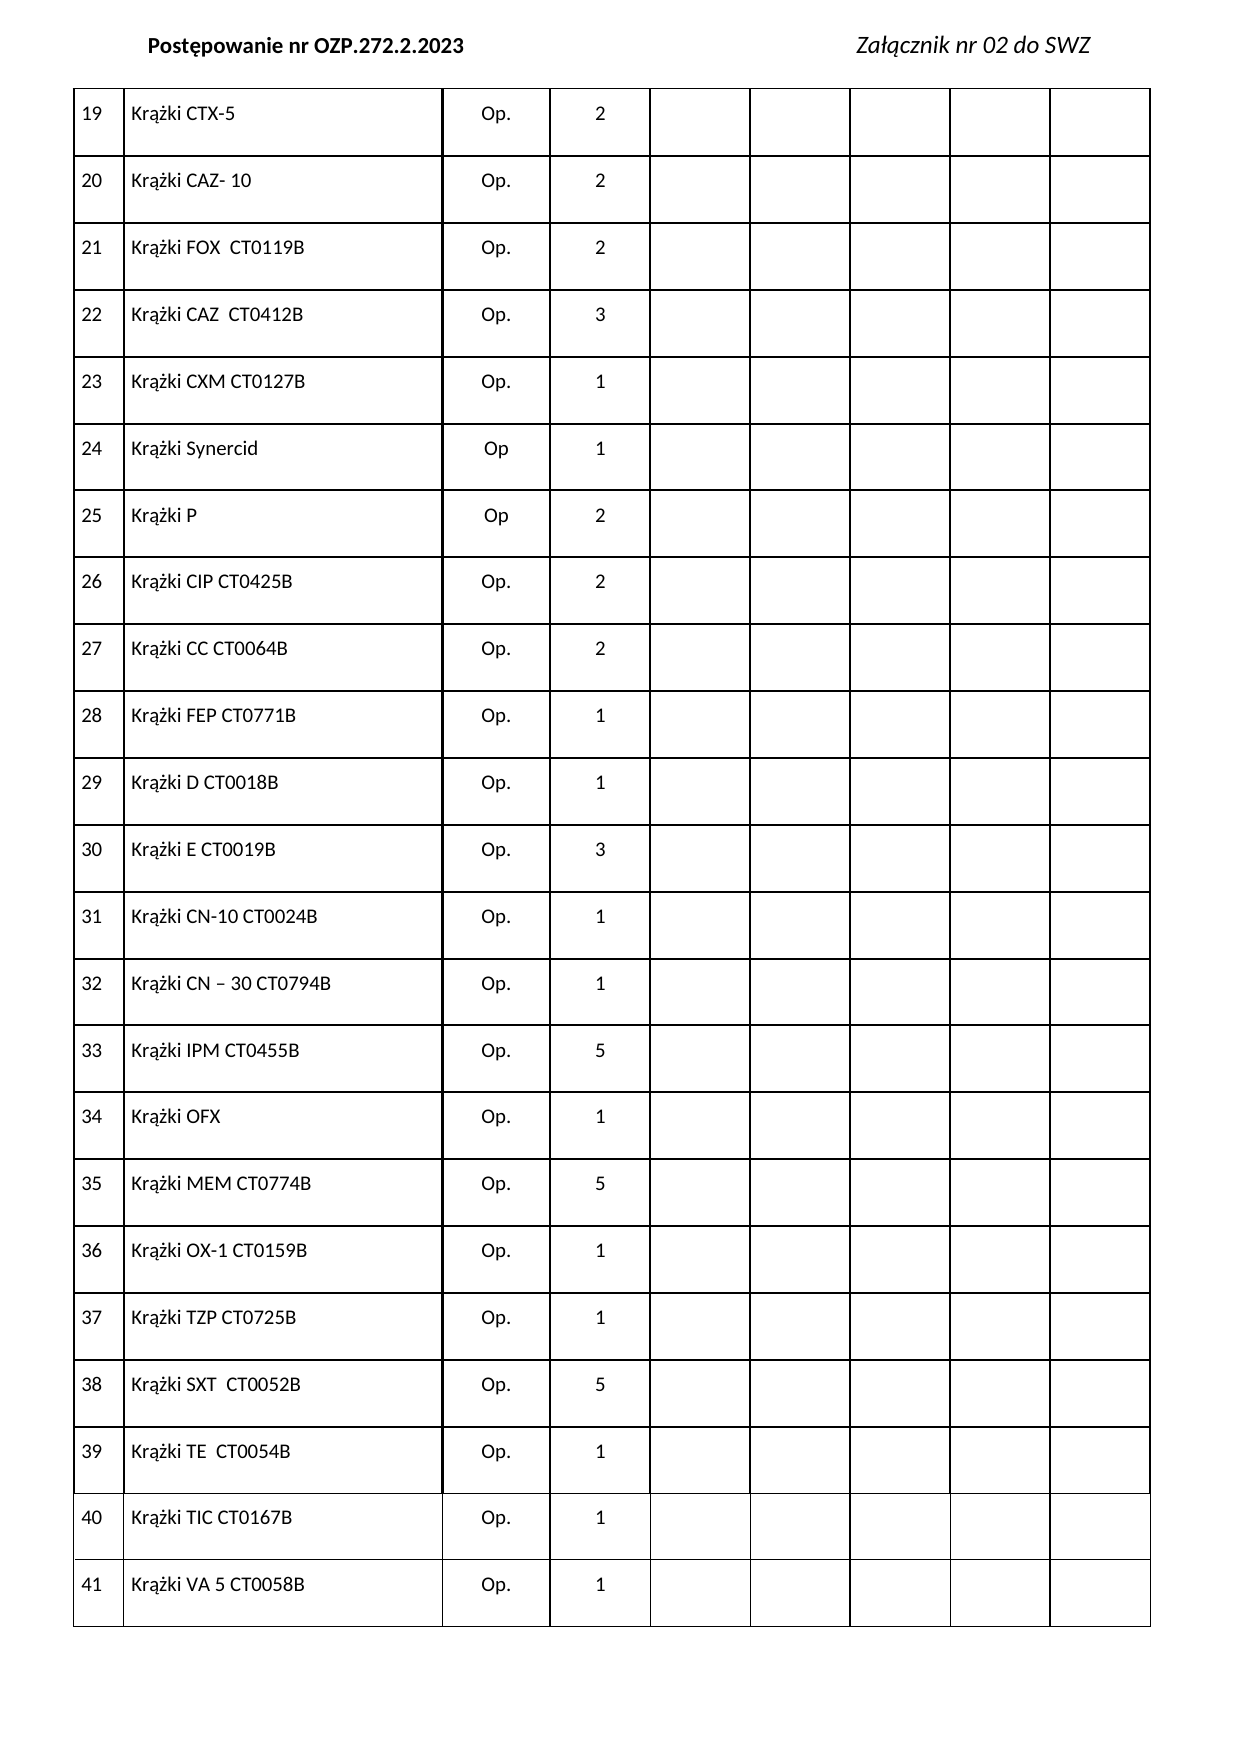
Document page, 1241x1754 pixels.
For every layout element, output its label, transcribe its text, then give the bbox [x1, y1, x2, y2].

table_cell [651, 1494, 750, 1559]
table_cell 28 [75, 692, 123, 757]
table_cell [1051, 558, 1149, 623]
table_cell Krążki CIP CT0425B [125, 558, 441, 623]
table_cell [851, 826, 949, 891]
table_cell [751, 358, 849, 422]
table_cell Op. [444, 1428, 549, 1492]
table_cell [851, 893, 949, 957]
table_cell 2 [551, 491, 649, 556]
table_cell 1 [551, 1227, 649, 1292]
table_cell [751, 1294, 849, 1359]
table_cell 1 [551, 893, 649, 957]
table_cell [751, 425, 849, 489]
table_cell [651, 491, 749, 556]
table_cell [851, 1428, 949, 1492]
table_cell Op. [444, 625, 549, 690]
table_cell [751, 291, 849, 356]
table_cell Krążki IPM CT0455B [125, 1026, 441, 1091]
table_cell Op. [444, 1026, 549, 1091]
table_cell [951, 358, 1049, 422]
table_cell [751, 759, 849, 824]
table_cell [851, 1560, 950, 1626]
table_cell [951, 291, 1049, 356]
table_cell Krążki TE CT0054B [125, 1428, 441, 1492]
table_cell 21 [75, 224, 123, 289]
table_cell [751, 1428, 849, 1492]
table_cell [1051, 1026, 1149, 1091]
table_cell 37 [75, 1294, 123, 1359]
table_cell [951, 826, 1049, 891]
table_cell Krążki CAZ CT0412B [125, 291, 441, 356]
table_cell [651, 291, 749, 356]
table_cell 23 [75, 358, 123, 422]
table_cell [851, 1093, 949, 1158]
table_cell 1 [551, 1428, 649, 1492]
table_cell [851, 491, 949, 556]
table_cell [1051, 960, 1149, 1024]
table_cell [1051, 759, 1149, 824]
table_cell [651, 1560, 750, 1626]
table_cell [1051, 1093, 1149, 1158]
table_cell [651, 358, 749, 422]
table_cell [851, 1026, 949, 1091]
table_cell [951, 1227, 1049, 1292]
table_cell 34 [75, 1093, 123, 1158]
table_cell [751, 1160, 849, 1225]
table_cell [951, 625, 1049, 690]
table_cell [851, 1160, 949, 1225]
table_cell [1051, 358, 1149, 422]
table_cell [651, 224, 749, 289]
table_cell Krążki CN-10 CT0024B [125, 893, 441, 957]
table_cell Krążki P [125, 491, 441, 556]
table_cell [751, 692, 849, 757]
table_cell [751, 960, 849, 1024]
table_cell [951, 558, 1049, 623]
table_cell 27 [75, 625, 123, 690]
table_cell Op. [444, 759, 549, 824]
table_cell [651, 89, 749, 155]
table_cell 3 [551, 826, 649, 891]
table_cell [951, 425, 1049, 489]
table_cell [751, 1093, 849, 1158]
table_cell Krążki OFX [125, 1093, 441, 1158]
table_cell 24 [75, 425, 123, 489]
table_cell Krążki CAZ- 10 [125, 157, 441, 222]
table_cell 1 [551, 692, 649, 757]
table_cell Op [444, 425, 549, 489]
table_cell [951, 1294, 1049, 1359]
table_cell [651, 558, 749, 623]
table_cell 2 [551, 558, 649, 623]
table_cell [1051, 1361, 1149, 1426]
table_cell 1 [551, 358, 649, 422]
table_cell Op. [443, 1494, 549, 1559]
table_cell [1051, 1560, 1150, 1626]
table_cell [751, 1026, 849, 1091]
table_cell [651, 1026, 749, 1091]
table_cell 5 [551, 1361, 649, 1426]
table_cell [751, 1494, 849, 1559]
table_cell [751, 1227, 849, 1292]
table_cell 36 [75, 1227, 123, 1292]
table_cell [851, 759, 949, 824]
table_cell 22 [75, 291, 123, 356]
table_cell 1 [551, 960, 649, 1024]
table_cell [651, 960, 749, 1024]
table_cell 5 [551, 1160, 649, 1225]
table_cell Op. [444, 893, 549, 957]
table_cell [751, 89, 849, 155]
table_cell [851, 1494, 950, 1559]
table_cell [951, 1428, 1049, 1492]
table_cell [751, 558, 849, 623]
table_cell [1051, 157, 1149, 222]
table_cell Op. [444, 1093, 549, 1158]
table_cell [851, 89, 949, 155]
table_cell 35 [75, 1160, 123, 1225]
table_cell [1051, 224, 1149, 289]
table_cell [851, 960, 949, 1024]
table_cell [951, 157, 1049, 222]
table_cell [851, 692, 949, 757]
table_cell [751, 826, 849, 891]
table_cell [1051, 1494, 1150, 1559]
table_cell [951, 491, 1049, 556]
table_cell Op. [444, 1160, 549, 1225]
table_cell Krążki TZP CT0725B [125, 1294, 441, 1359]
table_cell [751, 893, 849, 957]
table_cell [1051, 1160, 1149, 1225]
table_cell [1051, 893, 1149, 957]
table_cell [751, 224, 849, 289]
table_cell Krążki OX-1 CT0159B [125, 1227, 441, 1292]
table_cell [651, 1093, 749, 1158]
table_cell [1051, 1227, 1149, 1292]
table_cell [651, 692, 749, 757]
table_cell [851, 558, 949, 623]
table_cell [651, 1428, 749, 1492]
table_cell [951, 759, 1049, 824]
table_cell [851, 224, 949, 289]
table_cell [851, 1294, 949, 1359]
table_cell [651, 826, 749, 891]
table_cell [951, 1026, 1049, 1091]
table_cell Op. [444, 291, 549, 356]
table_cell Krążki D CT0018B [125, 759, 441, 824]
table_cell Krążki Synercid [125, 425, 441, 489]
table_cell 2 [551, 625, 649, 690]
table_cell Krążki MEM CT0774B [125, 1160, 441, 1225]
table_cell [851, 1361, 949, 1426]
table_cell [651, 893, 749, 957]
table_cell 41 [74, 1559, 123, 1626]
table_cell Op. [444, 1361, 549, 1426]
table_cell Op. [444, 224, 549, 289]
table_cell Krążki CXM CT0127B [125, 358, 441, 422]
table_cell Krążki VA 5 CT0058B [124, 1560, 442, 1626]
table_cell [1051, 89, 1149, 155]
table_cell [1051, 826, 1149, 891]
table_cell [1051, 291, 1149, 356]
table_cell 2 [551, 89, 649, 155]
table_cell Op. [444, 826, 549, 891]
table_cell 25 [75, 491, 123, 556]
table_cell [851, 625, 949, 690]
table_cell [851, 358, 949, 422]
table_cell Krążki SXT CT0052B [125, 1361, 441, 1426]
table_cell Krążki CTX-5 [125, 89, 441, 155]
table_cell [951, 692, 1049, 757]
table_cell 1 [551, 1494, 650, 1559]
table_cell 30 [75, 826, 123, 891]
table_cell [651, 625, 749, 690]
table_cell 40 [74, 1494, 123, 1559]
table_cell [1051, 425, 1149, 489]
table_cell [851, 157, 949, 222]
table_cell [651, 1160, 749, 1225]
table_cell Op. [444, 960, 549, 1024]
table_cell [1051, 1428, 1149, 1492]
table_cell [751, 491, 849, 556]
table_cell Krążki TIC CT0167B [124, 1494, 442, 1559]
table_cell [951, 224, 1049, 289]
table_cell 33 [75, 1026, 123, 1091]
table_cell [1051, 692, 1149, 757]
table_cell Krążki FOX CT0119B [125, 224, 441, 289]
table_cell Op. [444, 1227, 549, 1292]
table_cell [651, 425, 749, 489]
table_cell 1 [551, 1294, 649, 1359]
table_cell [951, 1560, 1049, 1626]
table_cell 31 [75, 893, 123, 957]
table_cell 29 [75, 759, 123, 824]
table_cell Op [444, 491, 549, 556]
table_cell Op. [444, 89, 549, 155]
table_cell Krążki FEP CT0771B [125, 692, 441, 757]
table_cell Op. [443, 1560, 549, 1626]
table_cell [951, 893, 1049, 957]
table_cell [951, 960, 1049, 1024]
table_cell Op. [444, 1294, 549, 1359]
table_cell [651, 1227, 749, 1292]
table_cell [651, 1294, 749, 1359]
table_cell 20 [75, 157, 123, 222]
table_cell 5 [551, 1026, 649, 1091]
table_cell 19 [75, 89, 123, 155]
table_cell [851, 291, 949, 356]
table_cell 26 [75, 558, 123, 623]
table_cell Krążki E CT0019B [125, 826, 441, 891]
table_cell 39 [75, 1428, 123, 1492]
table_cell [1051, 491, 1149, 556]
table_cell [951, 89, 1049, 155]
table_cell 1 [551, 1093, 649, 1158]
table_cell Op. [444, 558, 549, 623]
table_cell 1 [551, 759, 649, 824]
table_cell [1051, 625, 1149, 690]
table_cell 32 [75, 960, 123, 1024]
table_cell [651, 1361, 749, 1426]
table_cell Op. [444, 157, 549, 222]
table_cell [951, 1160, 1049, 1225]
table_cell [751, 157, 849, 222]
table_cell [851, 1227, 949, 1292]
table_cell [951, 1494, 1049, 1559]
table_cell Op. [444, 358, 549, 422]
table_cell Op. [444, 692, 549, 757]
table_cell 1 [551, 425, 649, 489]
table_cell 38 [75, 1361, 123, 1426]
table_cell [951, 1361, 1049, 1426]
table_cell 2 [551, 224, 649, 289]
table_cell 1 [551, 1560, 650, 1626]
table_cell [751, 625, 849, 690]
table_cell Krążki CN – 30 CT0794B [125, 960, 441, 1024]
table_cell [951, 1093, 1049, 1158]
table_cell 2 [551, 157, 649, 222]
table_cell [1051, 1294, 1149, 1359]
table_cell 3 [551, 291, 649, 356]
table_cell Krążki CC CT0064B [125, 625, 441, 690]
table_cell [651, 157, 749, 222]
table_cell [751, 1361, 849, 1426]
table_cell [851, 425, 949, 489]
table_cell [751, 1560, 849, 1626]
table_cell [651, 759, 749, 824]
